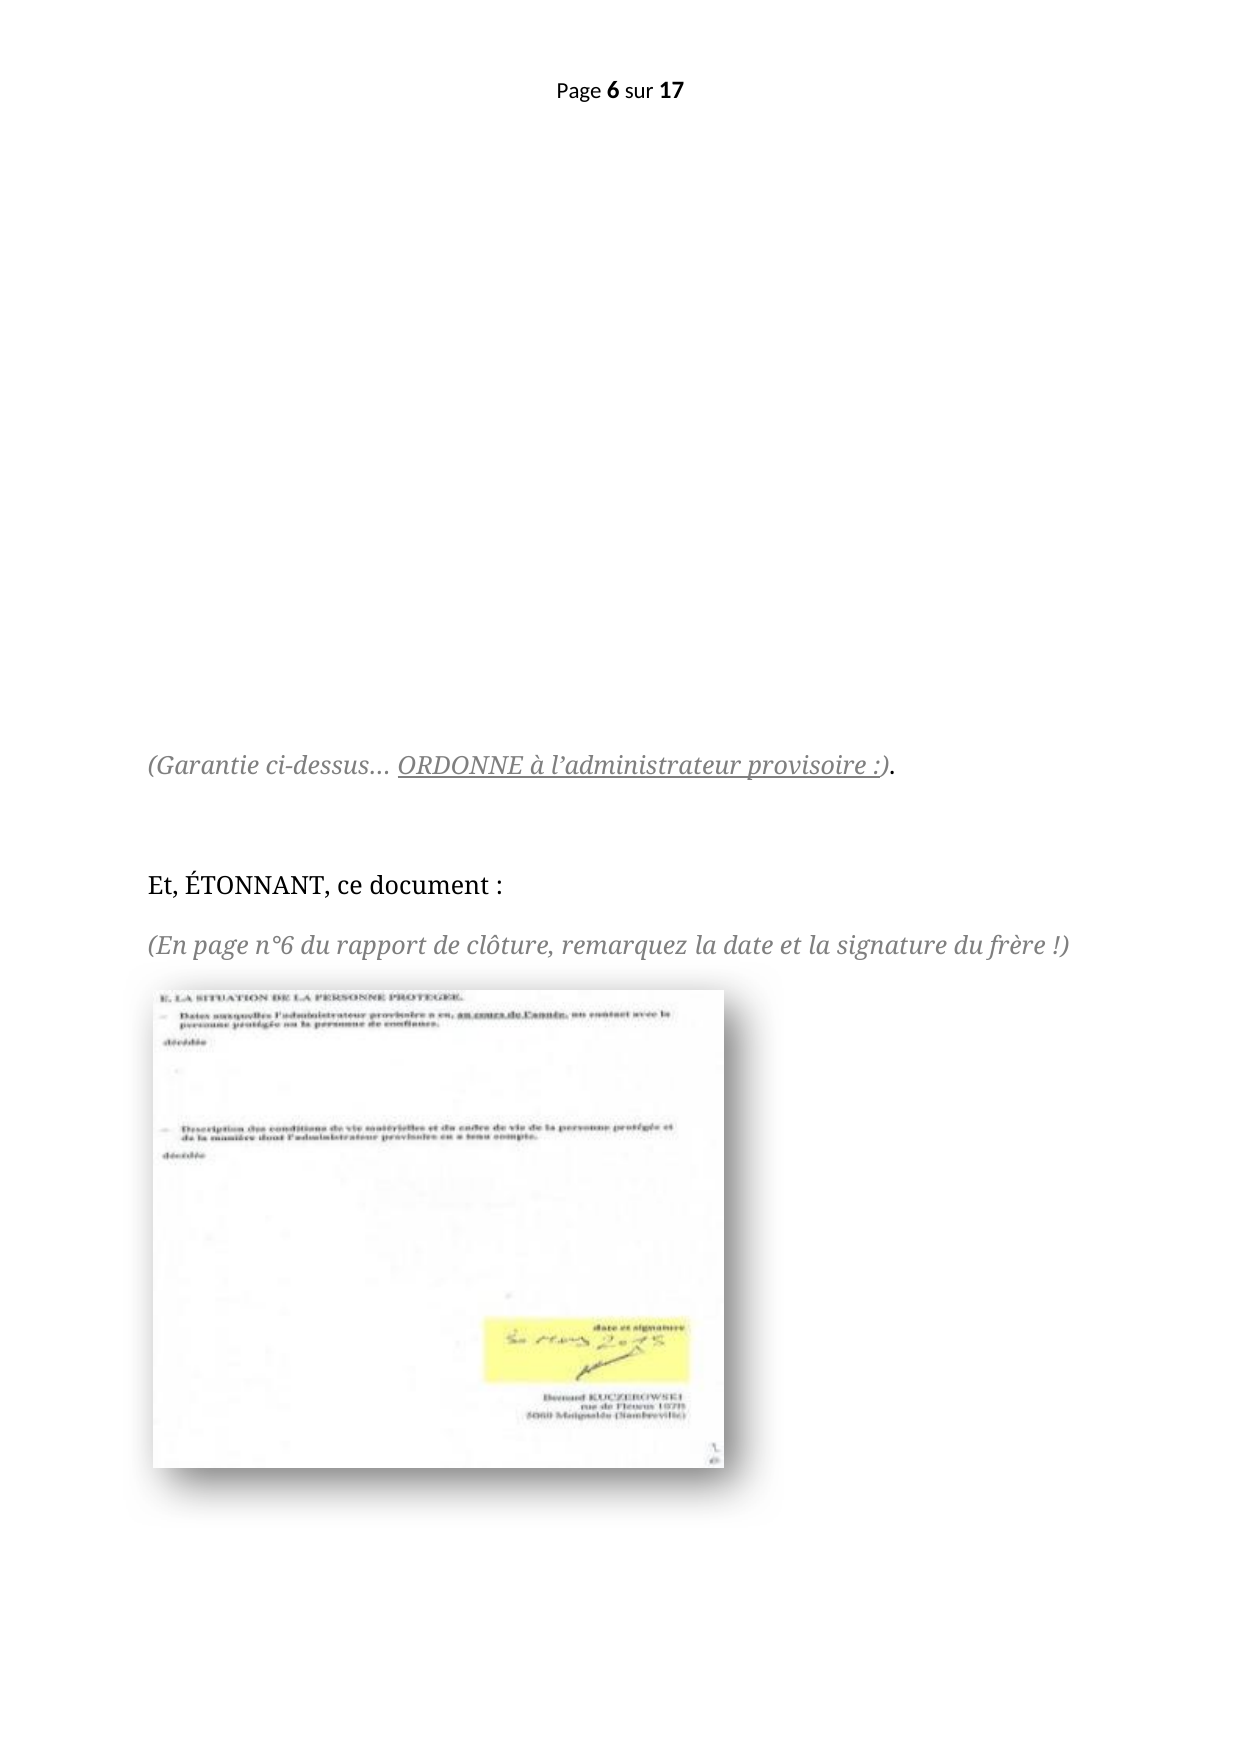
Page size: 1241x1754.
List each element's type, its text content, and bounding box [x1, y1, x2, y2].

text (En page n°6 du rapport de clôture, remarquez la date et la signature du frère !) [148, 928, 1093, 962]
text (Garantie ci-dessus… ORDONNE à l’administrateur provisoire :). [148, 748, 1093, 782]
picture [153, 990, 724, 1468]
text Et, ÉTONNANT, ce document : [148, 868, 1093, 902]
